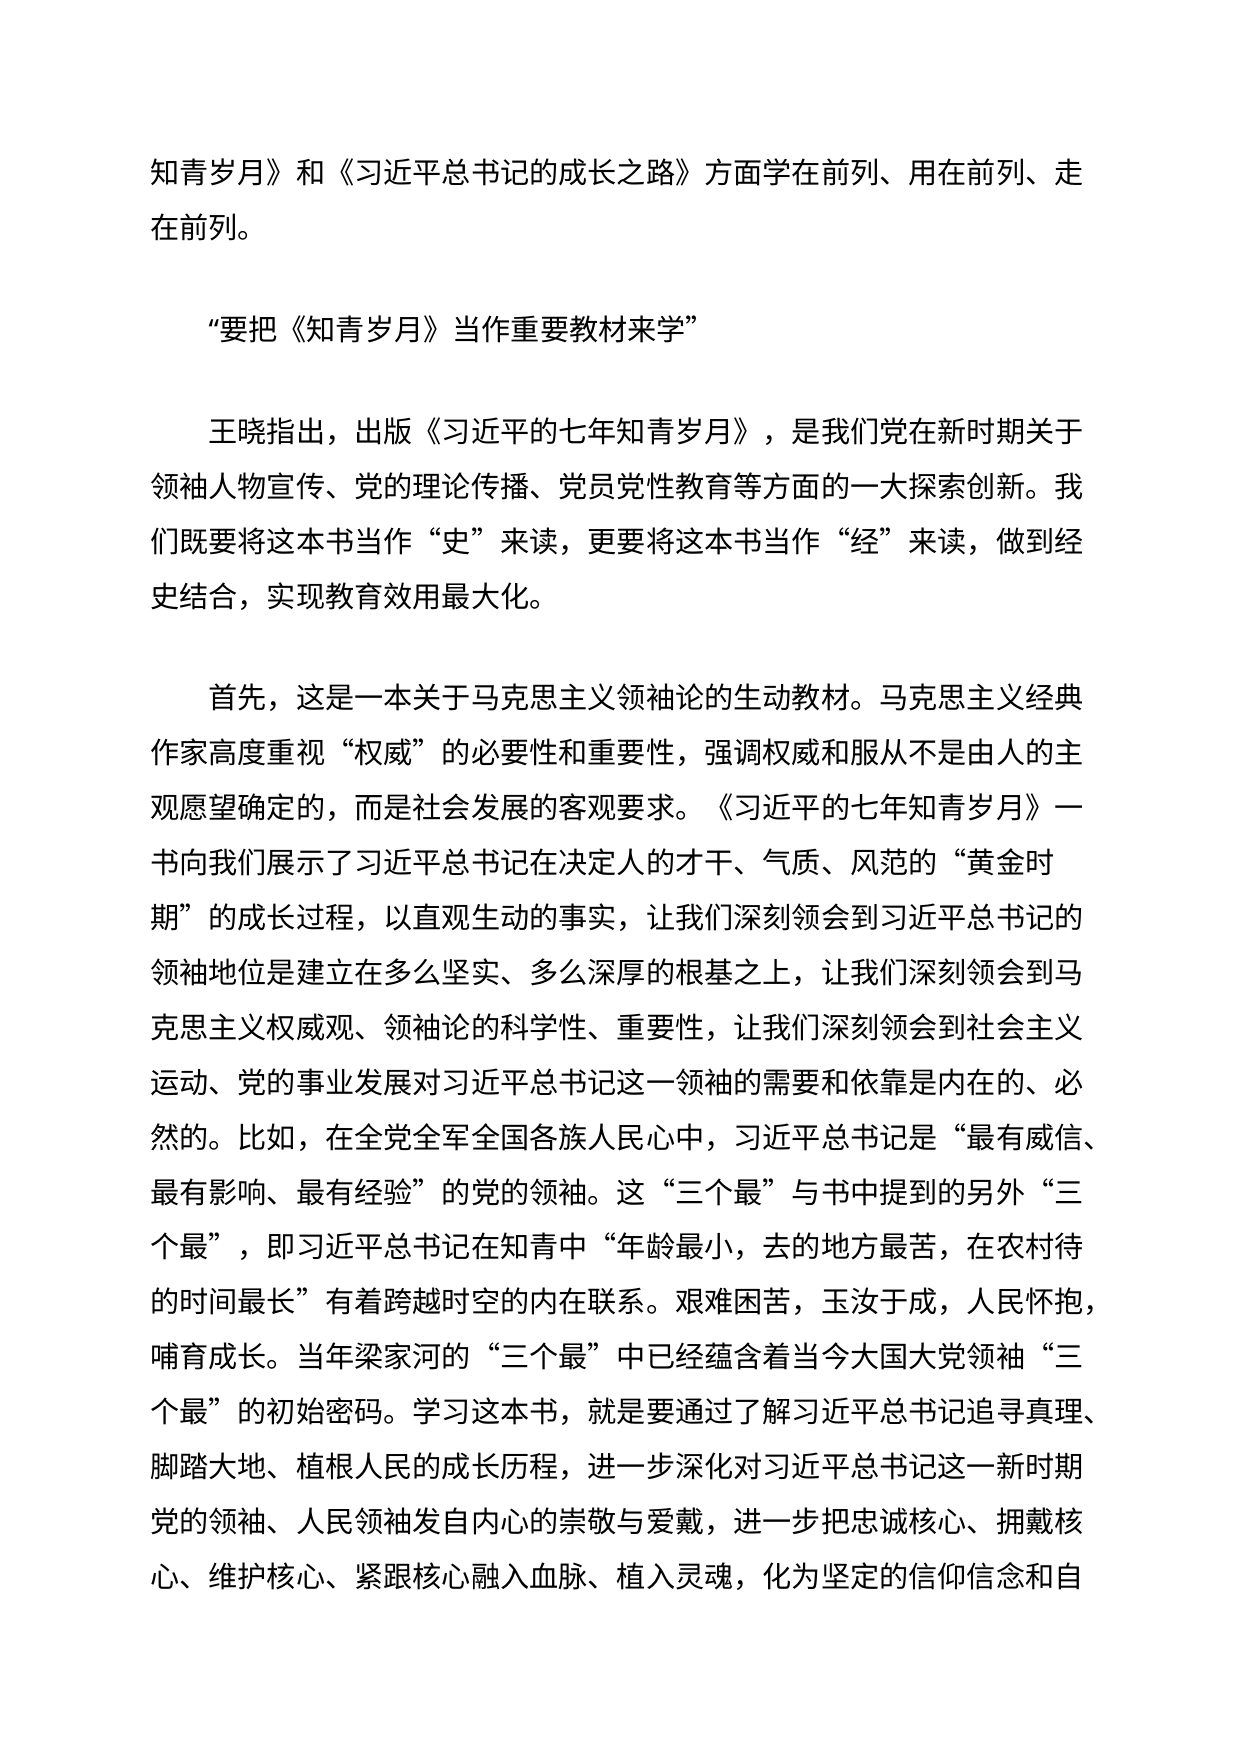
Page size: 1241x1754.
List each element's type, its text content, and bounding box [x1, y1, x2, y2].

text 王晓指出，出版《习近平的七年知青岁月》，是我们党在新时期关于领袖人物宣传、党的理论传播、党员党性教育等方面的一大探索创新。我们既要将这本书当作“史”来读，更要将这本书当作“经”来读，做到经史结合，实现教育效用最大化。 [150, 409, 1090, 616]
text “要把《知青岁月》当作重要教材来学” [150, 307, 1090, 349]
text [150, 150, 1090, 247]
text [150, 675, 1090, 1596]
